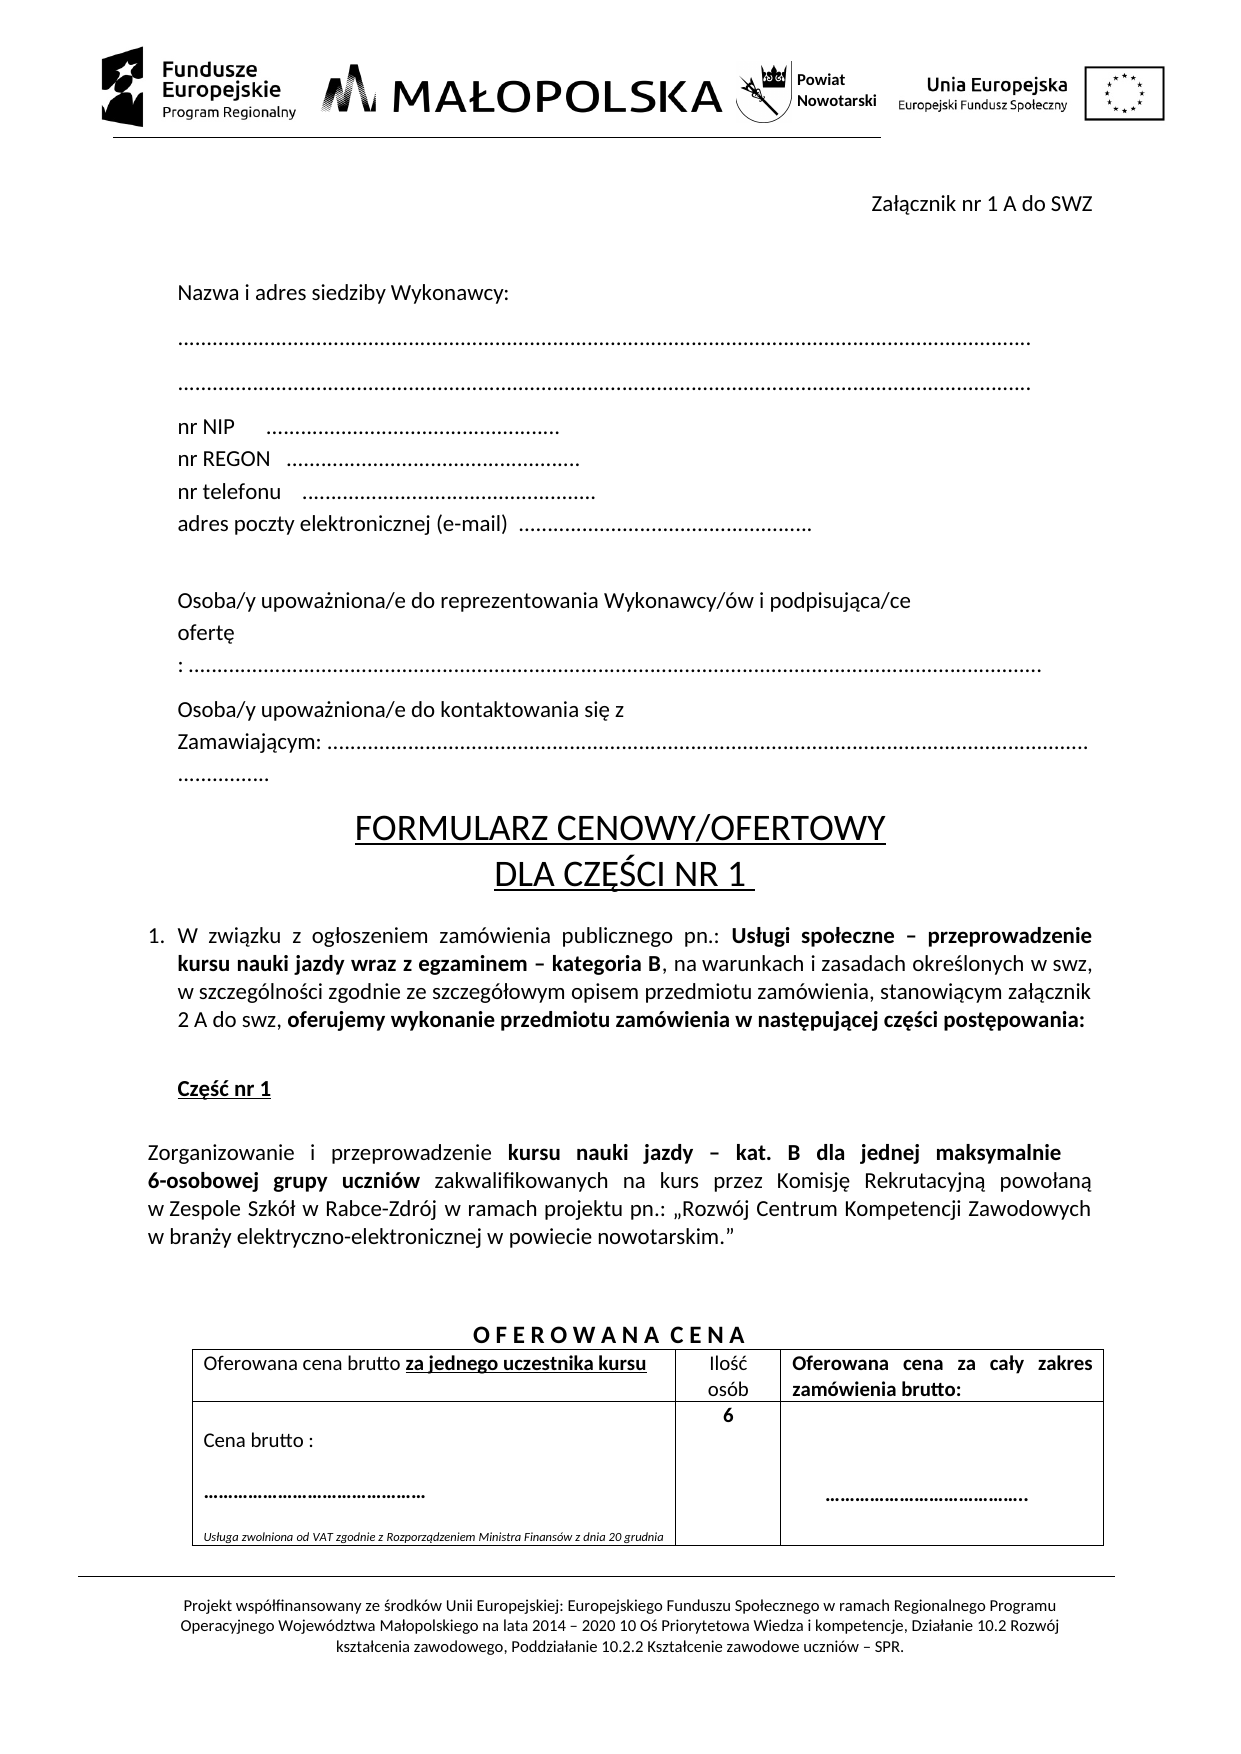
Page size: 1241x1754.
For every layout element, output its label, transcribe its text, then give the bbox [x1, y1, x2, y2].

text Część nr 1 [177, 1074, 1093, 1102]
text O F E R O W A N A C E N A [267, 1319, 1093, 1349]
text .................................................................................................................................................... [148, 323, 1093, 351]
text nr REGON ................................................... [148, 444, 1093, 473]
text FORMULARZ CENOWY/OFERTOWY [148, 804, 1093, 850]
text Osoba/y upoważniona/e do reprezentowania Wykonawcy/ów i podpisująca/ce ofertę: .................................................................................................................................................... [177, 586, 1093, 678]
text nr telefonu ................................................... [148, 477, 1093, 505]
text Załącznik nr 1 A do SWZ [148, 189, 1093, 217]
picture [81, 26, 729, 147]
text DLA CZĘŚCI NR 1 [148, 850, 1093, 896]
table_header Oferowana cena brutto za jednego uczestnika kursu [193, 1350, 675, 1401]
text .................................................................................................................................................... [148, 368, 1093, 396]
list W związku z ogłoszeniem zamówienia publicznego pn.: Usługi społeczne – przeprowadzenie kursu nauki jazdy wraz z egzaminem – kategoria B, na warunkach i zasadach określonych w swz, w szczególności zgodnie ze szczegółowym opisem przedmiotu zamówienia, stanowiącym załącznik 2 A do swz, oferujemy wykonanie przedmiotu zamówienia w następującej części postępowania: [148, 921, 1093, 1033]
table_header Oferowana cena za cały zakres zamówienia brutto: [781, 1350, 1103, 1401]
text adres poczty elektronicznej (e-mail) ................................................... [148, 509, 1093, 537]
table_cell ………………………………….. [781, 1402, 1103, 1545]
picture [881, 48, 1182, 138]
text Osoba/y upoważniona/e do kontaktowania się z Zamawiającym: .................................................................................................................................................... [177, 695, 1093, 787]
table_header Ilość osób [676, 1350, 780, 1401]
text Zorganizowanie i przeprowadzenie kursu nauki jazdy – kat. B dla jednej maksymalnie 6-osobowej grupy uczniów zakwalifikowanych na kurs przez Komisję Rekrutacyjną powołaną w Zespole Szkół w Rabce-Zdrój w ramach projektu pn.: „Rozwój Centrum Kompetencji Zawodowych w branży elektryczno-elektronicznej w powiecie nowotarskim.” [148, 1138, 1093, 1250]
text Nazwa i adres siedziby Wykonawcy: [148, 278, 1093, 306]
text nr NIP ................................................... [148, 412, 1093, 440]
table_cell 6 [676, 1402, 780, 1545]
